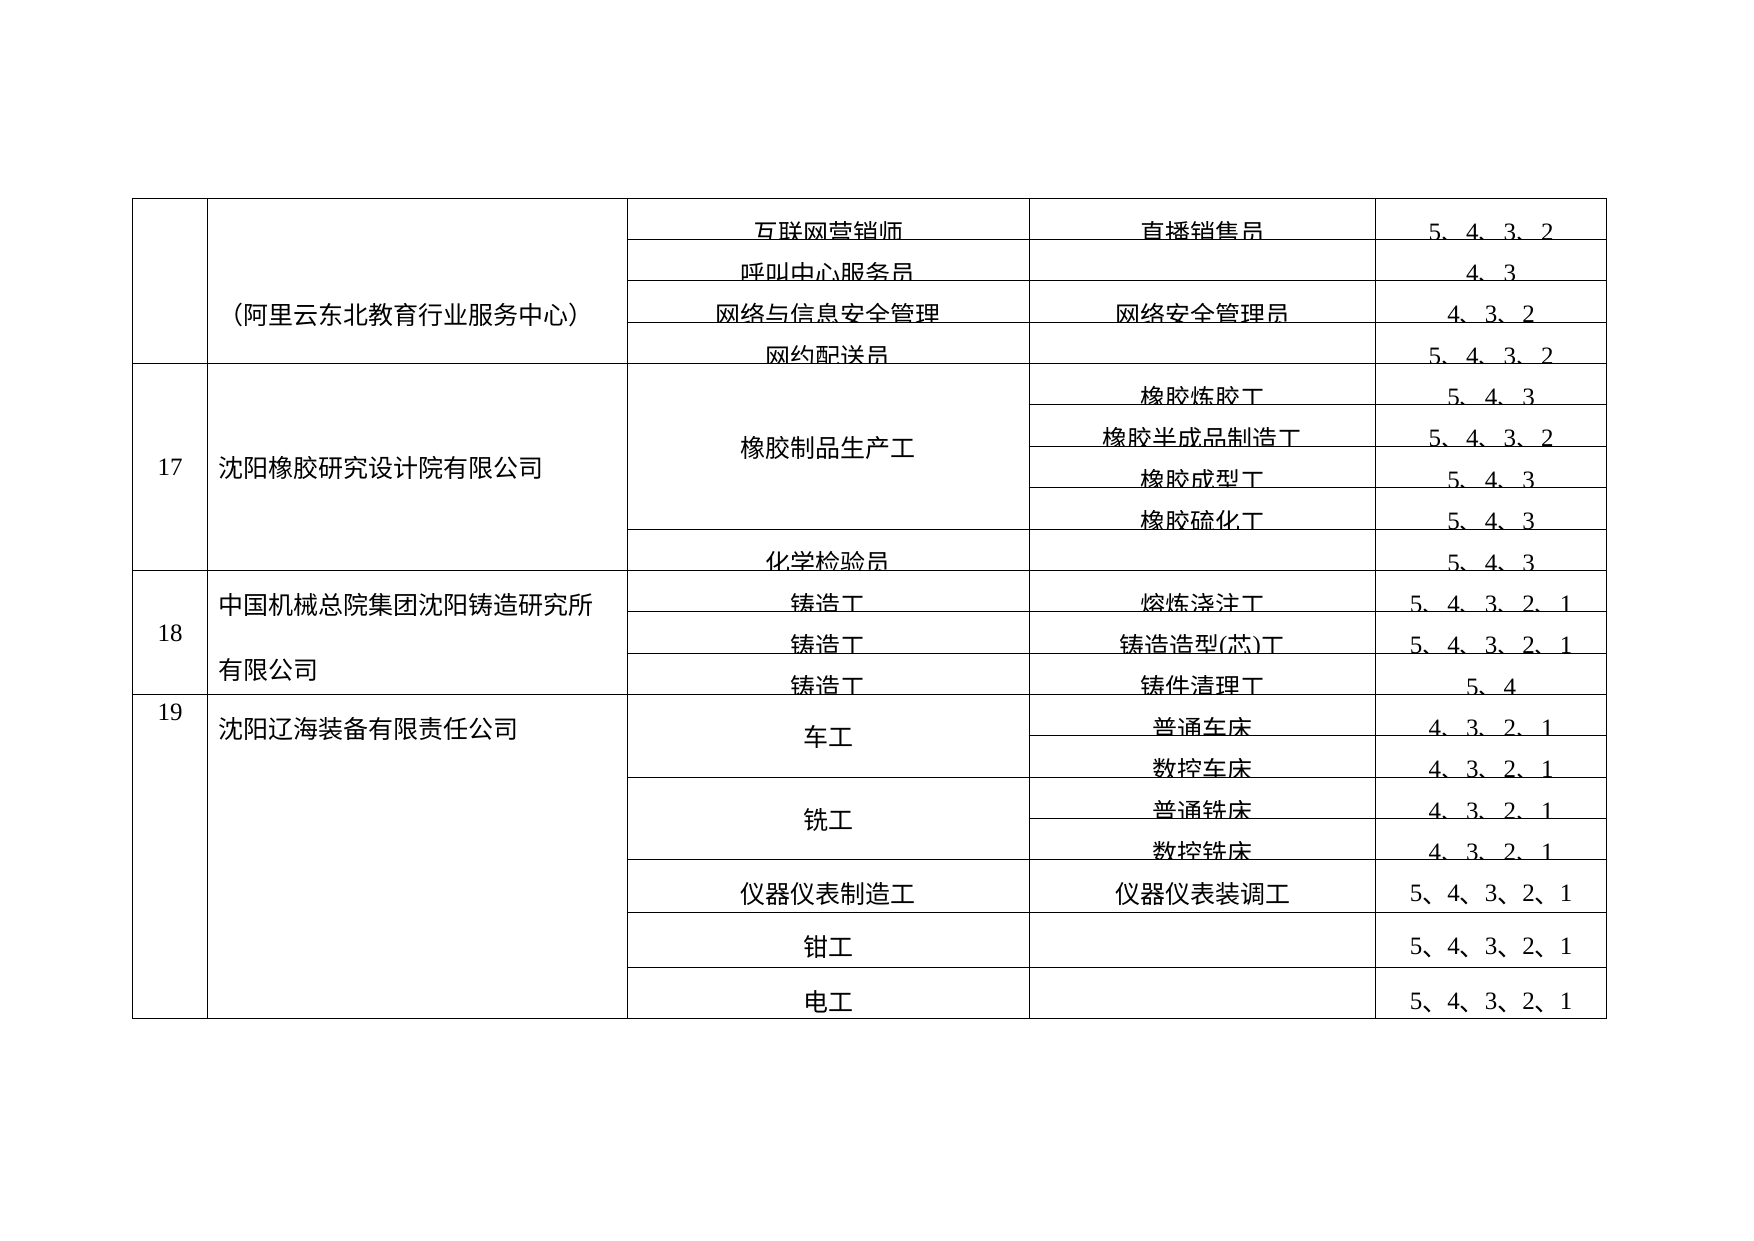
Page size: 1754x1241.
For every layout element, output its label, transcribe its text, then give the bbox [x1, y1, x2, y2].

table_cell 电工 [628, 968, 1029, 1018]
table_cell 中国机械总院集团沈阳铸造研究所有限公司 [208, 571, 627, 694]
table_cell 4、3、2、1 [1376, 819, 1606, 859]
table_cell 19 [133, 695, 207, 1018]
table_cell 互联网营销师 [628, 199, 1029, 239]
table_cell 铣工 [628, 778, 1029, 859]
table_cell 网络安全管理员 [1030, 281, 1375, 322]
table_cell 4、3、2、1 [1376, 695, 1606, 735]
table_cell 4、3 [1376, 240, 1606, 280]
table_cell 仪器仪表装调工 [1030, 860, 1375, 912]
table_cell 橡胶成型工 [1030, 447, 1375, 487]
table_cell 5、4、3、2、1 [1376, 913, 1606, 967]
table_cell 橡胶炼胶工 [1030, 364, 1375, 404]
table_cell 网约配送员 [628, 323, 1029, 363]
table_cell 5、4、3 [1376, 488, 1606, 528]
table_cell 5、4、3 [1376, 364, 1606, 404]
table_cell 4、3、2、1 [1376, 736, 1606, 777]
table_cell 沈阳辽海装备有限责任公司 [208, 695, 627, 1018]
table_cell 5、4、3、2 [1376, 323, 1606, 363]
table_cell 5、4、3、2、1 [1376, 968, 1606, 1018]
table_cell 橡胶硫化工 [1030, 488, 1375, 528]
table_cell 铸造工 [628, 571, 1029, 611]
table_cell 5、4、3、2 [1376, 199, 1606, 239]
table_cell [1030, 530, 1375, 570]
table_cell 沈阳橡胶研究设计院有限公司 [208, 364, 627, 570]
table_cell 普通车床 [1030, 695, 1375, 735]
table_cell 车工 [628, 695, 1029, 777]
table_cell [1030, 913, 1375, 967]
table_cell 熔炼浇注工 [1030, 571, 1375, 611]
table_cell 数控车床 [1030, 736, 1375, 777]
table_cell 铸造工 [628, 612, 1029, 652]
table_cell 5、4 [1376, 654, 1606, 694]
table_cell [1030, 323, 1375, 363]
table_cell 4、3、2、1 [1376, 778, 1606, 818]
table_cell 4、3、2 [1376, 281, 1606, 322]
table_cell 铸造造型(芯)工 [1030, 612, 1375, 652]
table_cell 数控铣床 [1030, 819, 1375, 859]
table_cell 5、4、3 [1376, 530, 1606, 570]
table_cell 17 [133, 364, 207, 570]
table_cell 铸件清理工 [1030, 654, 1375, 694]
table_cell 橡胶制品生产工 [628, 364, 1029, 528]
table_cell [1030, 968, 1375, 1018]
table_cell 仪器仪表制造工 [628, 860, 1029, 912]
table_cell 5、4、3、2、1 [1376, 571, 1606, 611]
table_cell 5、4、3、2、1 [1376, 612, 1606, 652]
table_cell 网络与信息安全管理 [628, 281, 1029, 322]
table_cell 直播销售员 [1030, 199, 1375, 239]
table_cell 铸造工 [628, 654, 1029, 694]
table_cell 普通铣床 [1030, 778, 1375, 818]
table_cell 18 [133, 571, 207, 694]
table_cell 5、4、3 [1376, 447, 1606, 487]
table_cell 钳工 [628, 913, 1029, 967]
table_cell 橡胶半成品制造工 [1030, 405, 1375, 446]
table_cell 呼叫中心服务员 [628, 240, 1029, 280]
table_cell 5、4、3、2、1 [1376, 860, 1606, 912]
table_cell [1030, 240, 1375, 280]
table_cell 5、4、3、2 [1376, 405, 1606, 446]
table_cell 化学检验员 [628, 530, 1029, 570]
